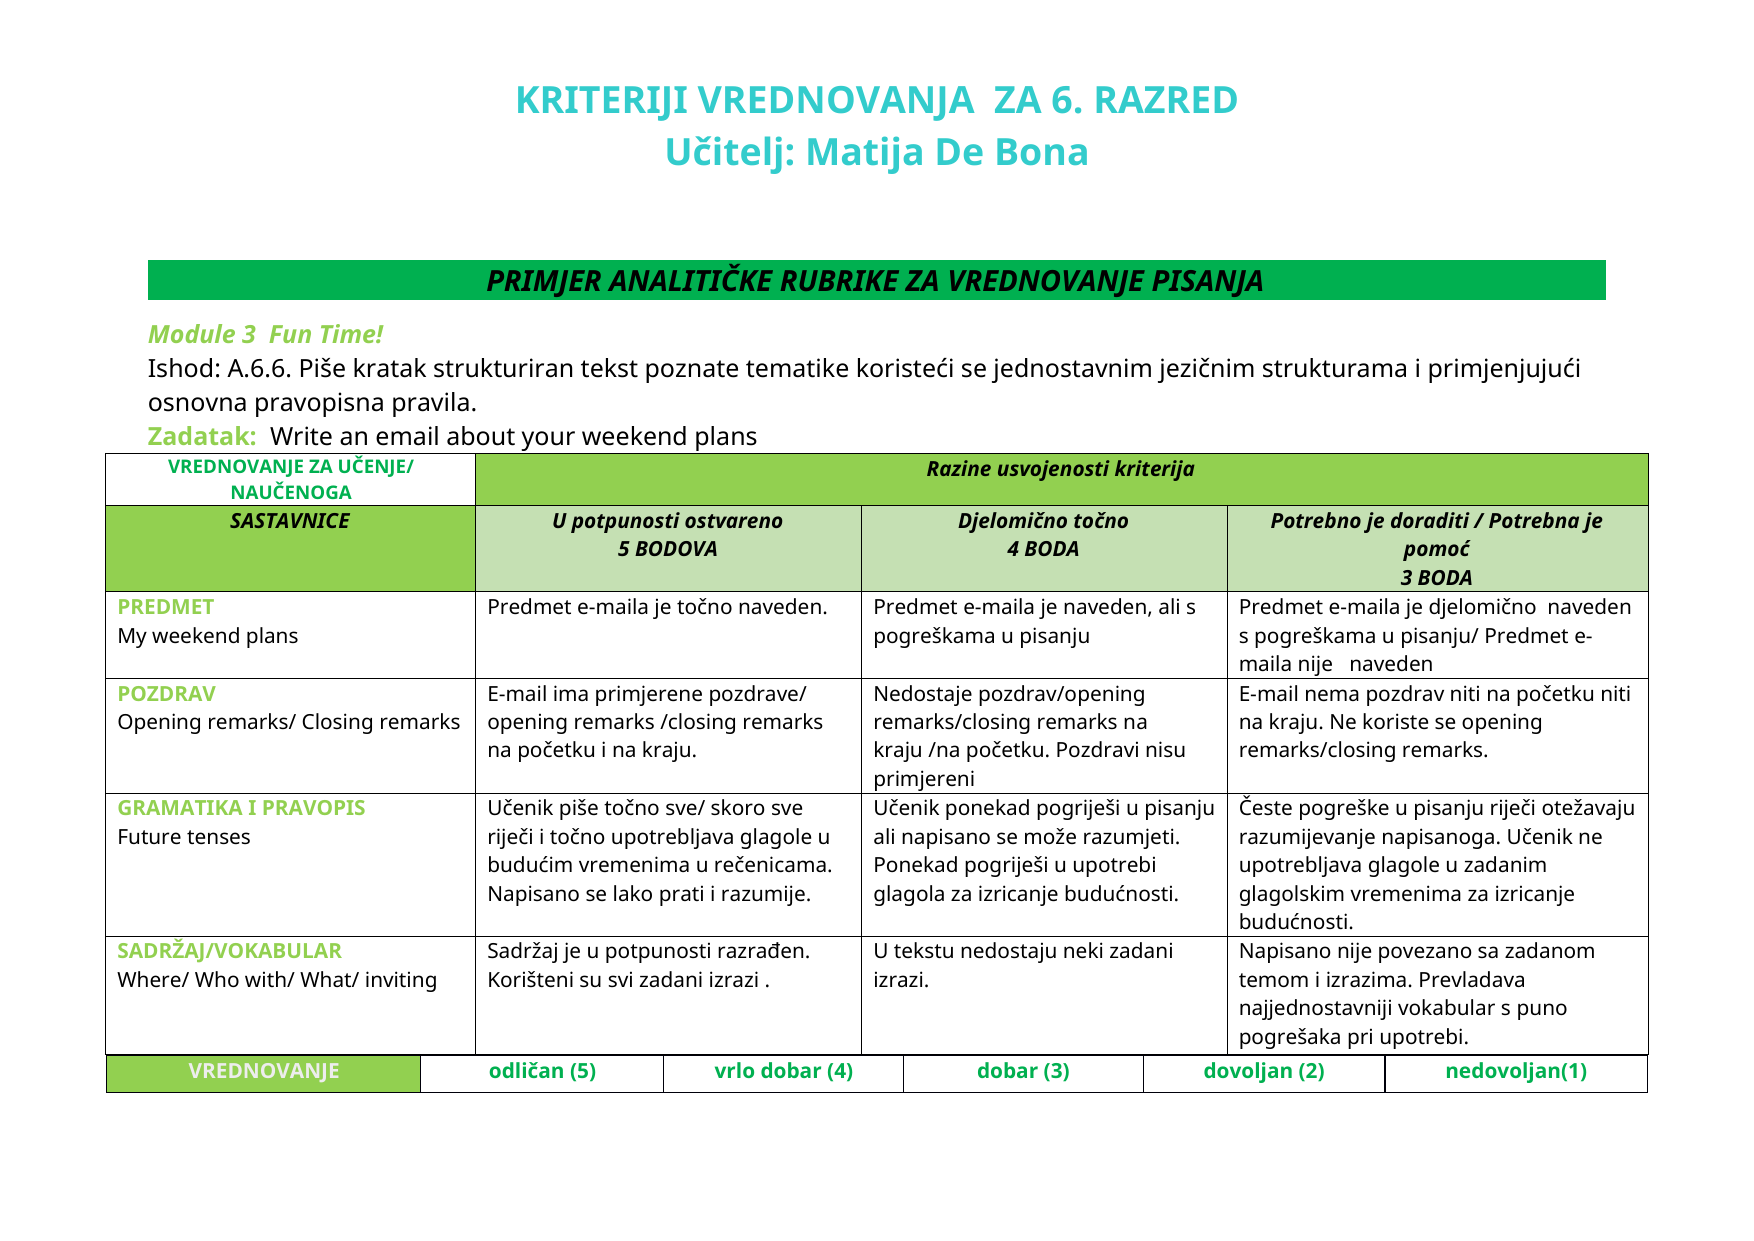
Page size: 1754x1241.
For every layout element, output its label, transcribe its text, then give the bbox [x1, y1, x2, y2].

table_header odličan (5) [421, 1056, 663, 1092]
table_cell SASTAVNICE [106, 506, 475, 591]
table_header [107, 1056, 420, 1092]
text PRIMJER ANALITIČKE RUBRIKE ZA VREDNOVANJE PISANJA [148, 260, 1606, 300]
table_cell Sadržaj je u potpunosti razrađen. Korišteni su svi zadani izrazi . [476, 937, 861, 1054]
table_cell U potpunosti ostvareno 5 BODOVA [476, 506, 861, 591]
table_cell E-mail nema pozdrav niti na početku niti na kraju. Ne koriste se opening remarks/closing remarks. [1228, 679, 1648, 792]
table_cell Predmet e-maila je djelomično naveden s pogreškama u pisanju/ Predmet e-maila nije naveden [1228, 592, 1648, 678]
table_header Razine usvojenosti kriterija [476, 454, 1648, 505]
table_header dobar (3) [904, 1056, 1143, 1092]
table_cell Nedostaje pozdrav/opening remarks/closing remarks na kraju /na početku. Pozdravi nisu primjereni [862, 679, 1227, 792]
table_cell Potrebno je doraditi / Potrebna je pomoć 3 BODA [1228, 506, 1648, 591]
table_cell E-mail ima primjerene pozdrave/ opening remarks /closing remarks na početku i na kraju. [476, 679, 861, 792]
text Module 3 Fun Time! [148, 317, 1606, 351]
table_header nedovoljan(1) [1386, 1056, 1647, 1092]
table_cell POZDRAV Opening remarks/ Closing remarks [106, 679, 475, 792]
table_cell Predmet e-maila je točno naveden. [476, 592, 861, 678]
text Ishod: A.6.6. Piše kratak strukturiran tekst poznate tematike koristeći se jednostavnim jezičnim strukturama i primjenjujući osnovna pravopisna pravila. [148, 351, 1606, 419]
table_cell Predmet e-maila je naveden, ali s pogreškama u pisanju [862, 592, 1227, 678]
table_cell Česte pogreške u pisanju riječi otežavaju razumijevanje napisanoga. Učenik ne upotrebljava glagole u zadanim glagolskim vremenima za izricanje budućnosti. [1228, 794, 1648, 936]
table_cell Učenik ponekad pogriješi u pisanju ali napisano se može razumjeti. Ponekad pogriješi u upotrebi glagola za izricanje budućnosti. [862, 794, 1227, 936]
table_cell PREDMET My weekend plans [106, 592, 475, 678]
table_cell SADRŽAJ/VOKABULAR Where/ Who with/ What/ inviting [106, 937, 475, 1054]
table_cell Napisano nije povezano sa zadanom temom i izrazima. Prevladava najjednostavniji vokabular s puno pogrešaka pri upotrebi. [1228, 937, 1648, 1054]
table_header dovoljan (2) [1144, 1056, 1384, 1092]
table_header VREDNOVANJE ZA UČENJE/ NAUČENOGA [106, 454, 475, 505]
table_cell Djelomično točno 4 BODA [862, 506, 1227, 591]
table_header vrlo dobar (4) [664, 1056, 903, 1092]
text Zadatak: Write an email about your weekend plans [148, 419, 1606, 453]
table_cell U tekstu nedostaju neki zadani izrazi. [862, 937, 1227, 1054]
table_cell GRAMATIKA I PRAVOPIS Future tenses [106, 794, 475, 936]
table_cell Učenik piše točno sve/ skoro sve riječi i točno upotrebljava glagole u budućim vremenima u rečenicama. Napisano se lako prati i razumije. [476, 794, 861, 936]
